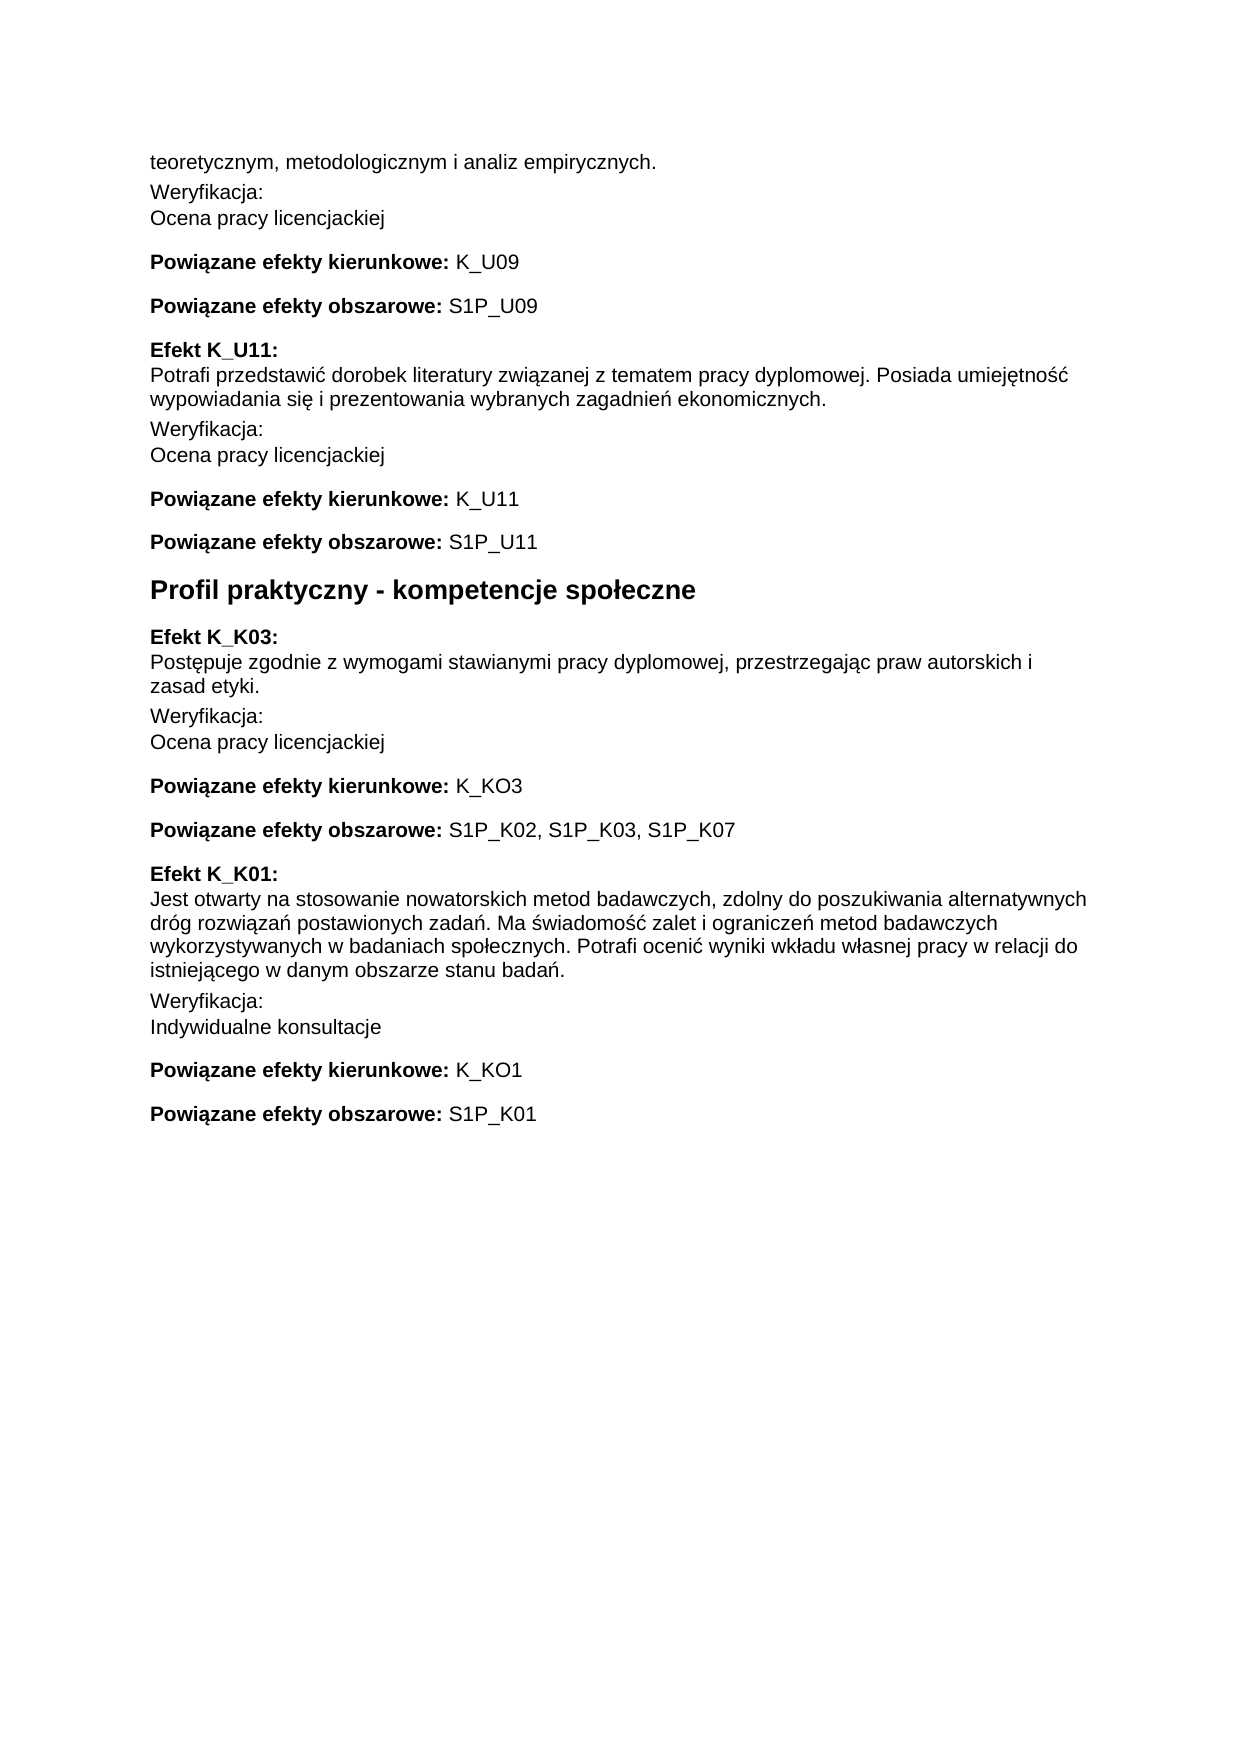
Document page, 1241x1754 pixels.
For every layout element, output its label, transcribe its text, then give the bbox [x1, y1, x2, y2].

text Efekt K_K01: [150, 861, 1090, 885]
text Powiązane efekty kierunkowe: K_KO3 [150, 774, 1090, 798]
text Jest otwarty na stosowanie nowatorskich metod badawczych, zdolny do poszukiwania alternatywnych dróg rozwiązań postawionych zadań. Ma świadomość zalet i ograniczeń metod badawczych wykorzystywanych w badaniach społecznych. Potrafi ocenić wyniki wkładu własnej pracy w relacji do istniejącego w danym obszarze stanu badań. [150, 886, 1090, 982]
text Ocena pracy licencjackiej [150, 730, 1090, 754]
text Ocena pracy licencjackiej [150, 206, 1090, 230]
text Efekt K_U11: [150, 337, 1090, 361]
text Powiązane efekty obszarowe: S1P_U09 [150, 294, 1090, 318]
text Efekt K_K03: [150, 625, 1090, 649]
text Powiązane efekty obszarowe: S1P_U11 [150, 530, 1090, 554]
text Powiązane efekty kierunkowe: K_U11 [150, 486, 1090, 510]
subtitle Profil praktyczny - kompetencje społeczne [150, 574, 1090, 605]
text Postępuje zgodnie z wymogami stawianymi pracy dyplomowej, przestrzegając praw autorskich i zasad etyki. [150, 650, 1090, 698]
text Powiązane efekty obszarowe: S1P_K02, S1P_K03, S1P_K07 [150, 818, 1090, 842]
text Ocena pracy licencjackiej [150, 443, 1090, 467]
text Powiązane efekty obszarowe: S1P_K01 [150, 1102, 1090, 1126]
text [150, 150, 1090, 174]
text Powiązane efekty kierunkowe: K_KO1 [150, 1058, 1090, 1082]
text Weryfikacja: [150, 704, 1090, 728]
text Powiązane efekty kierunkowe: K_U09 [150, 250, 1090, 274]
text Potrafi przedstawić dorobek literatury związanej z tematem pracy dyplomowej. Posiada umiejętność wypowiadania się i prezentowania wybranych zagadnień ekonomicznych. [150, 362, 1090, 410]
text Weryfikacja: [150, 417, 1090, 441]
text Weryfikacja: [150, 180, 1090, 204]
text Indywidualne konsultacje [150, 1014, 1090, 1038]
text Weryfikacja: [150, 988, 1090, 1012]
